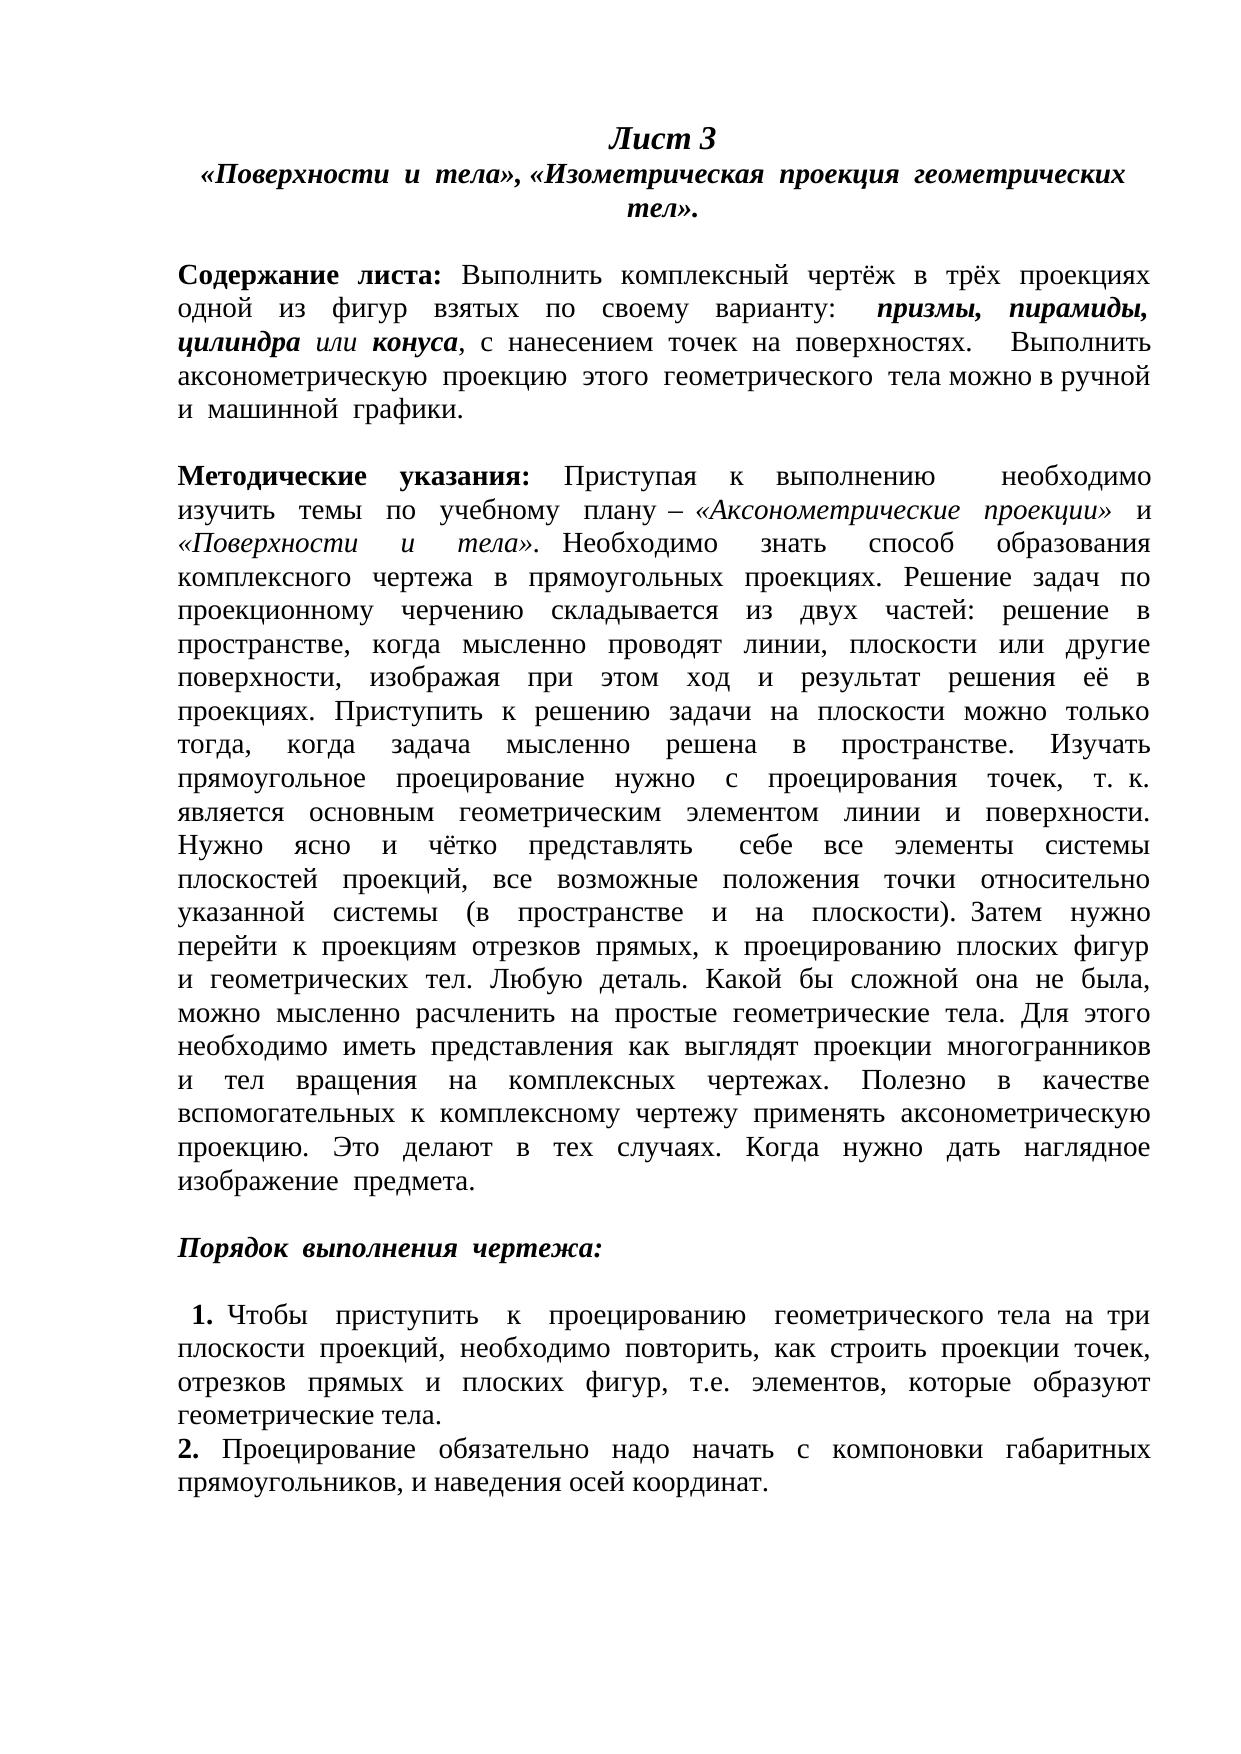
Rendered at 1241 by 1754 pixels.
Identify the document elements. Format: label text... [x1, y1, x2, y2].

text Порядок выполнения чертежа: [177, 1230, 1152, 1263]
text Методические указания: Приступая к выполнению необходимо изучить темы по учебному плану – «Аксонометрические проекции» и «Поверхности и тела». Необходимо знать способ образования комплексного чертежа в прямоугольных проекциях. Решение задач по проекционному черчению складывается из двух частей: решение в пространстве, когда мысленно проводят линии, плоскости или другие поверхности, изображая при этом ход и результат решения её в проекциях. Приступить к решению задачи на плоскости можно только тогда, когда задача мысленно решена в пространстве. Изучать прямоугольное проецирование нужно с проецирования точек, т. к. является основным геометрическим элементом линии и поверхности. Нужно ясно и чётко представлять себе все элементы системы плоскостей проекций, все возможные положения точки относительно указанной системы (в пространстве и на плоскости). Затем нужно перейти к проекциям отрезков прямых, к проецированию плоских фигур и геометрических тел. Любую деталь. Какой бы сложной она не была, можно мысленно расчленить на простые геометрические тела. Для этого необходимо иметь представления как выглядят проекции многогранников и тел вращения на комплексных чертежах. Полезно в качестве вспомогательных к комплексному чертежу применять аксонометрическую проекцию. Это делают в тех случаях. Когда нужно дать наглядное изображение предмета. [177, 458, 1152, 1196]
text Лист 3 [177, 118, 1152, 156]
text 2. Проецирование обязательно надо начать с компоновки габаритных прямоугольников, и наведения осей координат. [177, 1431, 1152, 1498]
text Содержание листа: Выполнить комплексный чертёж в трёх проекциях одной из фигур взятых по своему варианту: призмы, пирамиды, цилиндра или конуса, с нанесением точек на поверхностях. Выполнить аксонометрическую проекцию этого геометрического тела можно в ручной и машинной графики. [177, 257, 1152, 425]
text 1. Чтобы приступить к проецированию геометрического тела на три плоскости проекций, необходимо повторить, как строить проекции точек, отрезков прямых и плоских фигур, т.е. элементов, которые образуют геометрические тела. [177, 1297, 1152, 1431]
text «Поверхности и тела», «Изометрическая проекция геометрических тел». [177, 156, 1152, 223]
